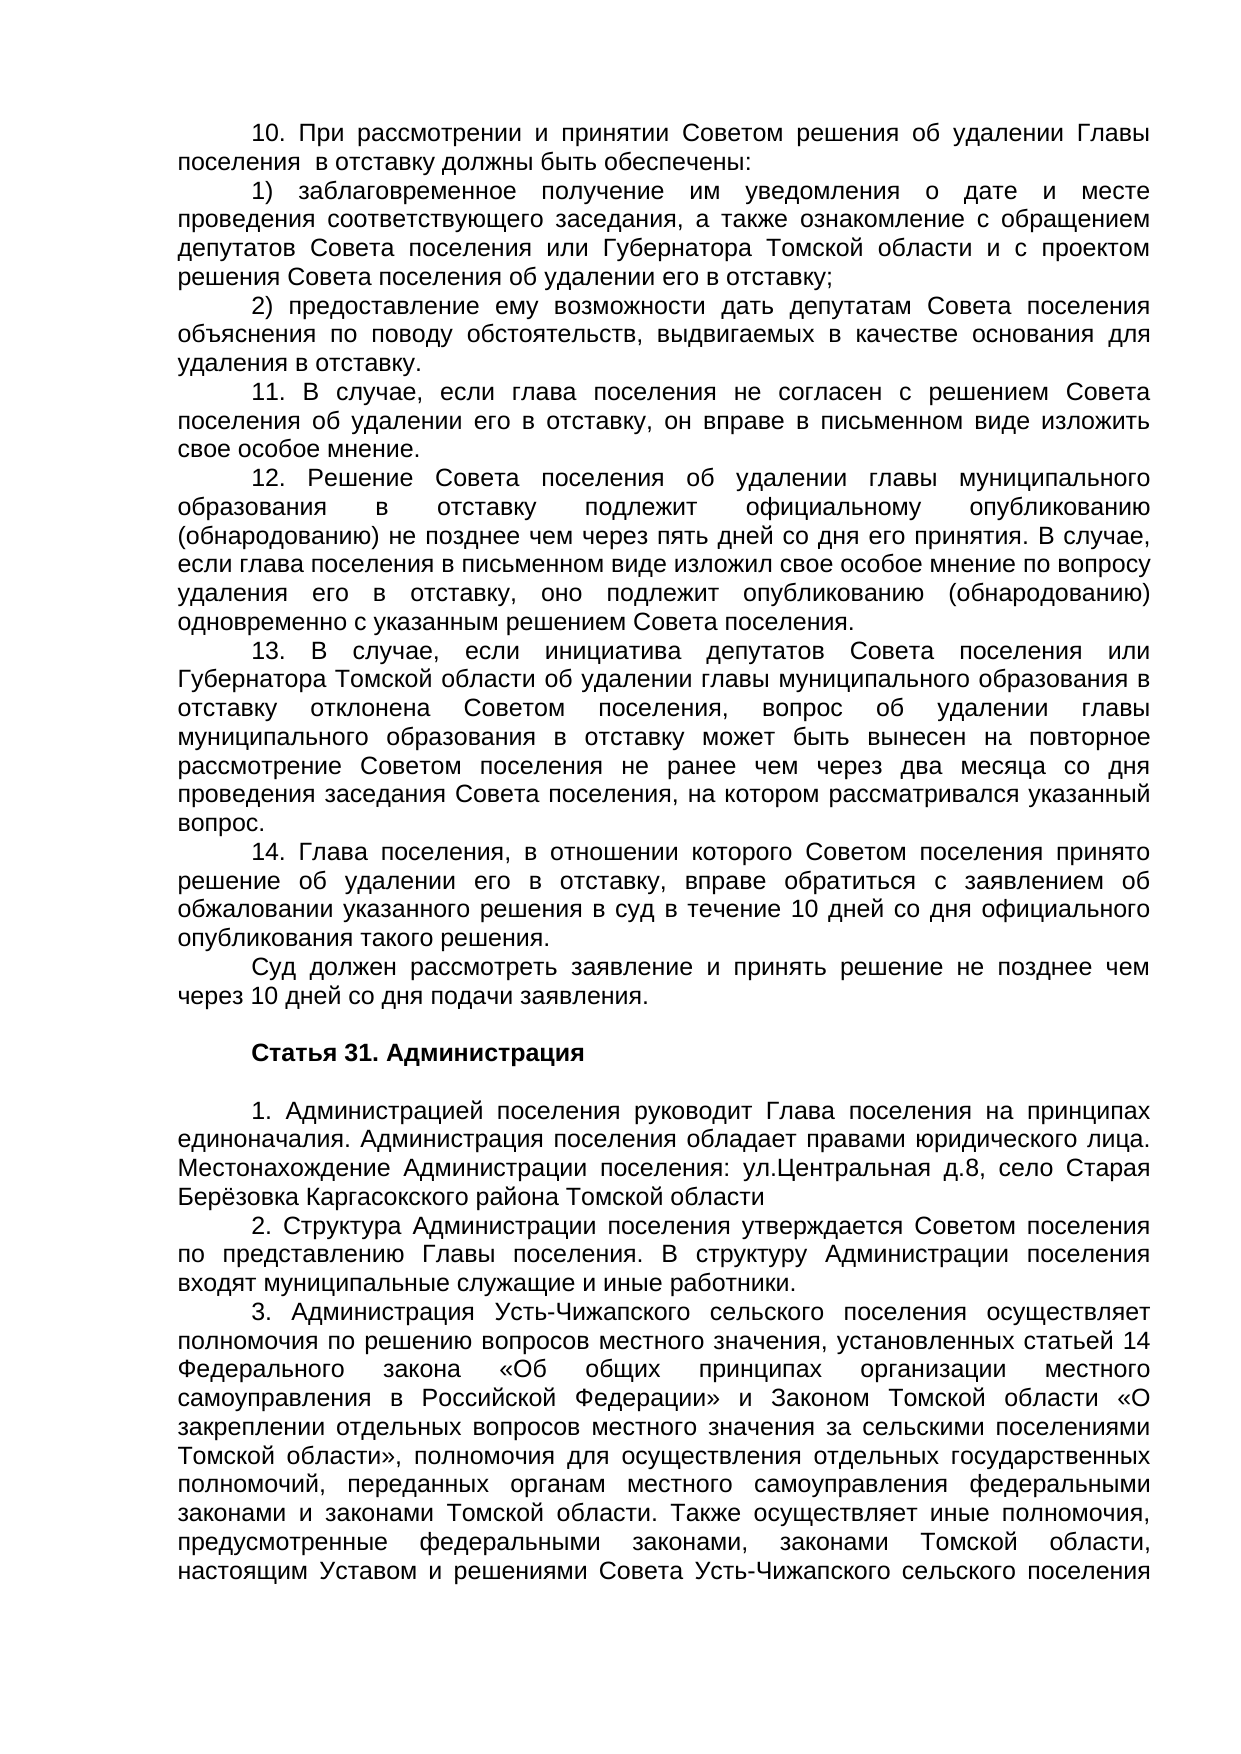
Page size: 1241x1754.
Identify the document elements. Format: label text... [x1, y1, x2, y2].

text Статья 31. Администрация [177, 1038, 1152, 1067]
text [177, 1297, 1152, 1584]
text 1. Администрацией поселения руководит Глава поселения на принципах единоначалия. Администрация поселения обладает правами юридического лица. Местонахождение Администрации поселения: ул.Центральная д.8, село Старая Берёзовка Каргасокского района Томской области [177, 1096, 1152, 1211]
text 10. При рассмотрении и принятии Советом решения об удалении Главы поселения в отставку должны быть обеспечены: [177, 118, 1152, 176]
text 13. В случае, если инициатива депутатов Совета поселения или Губернатора Томской области об удалении главы муниципального образования в отставку отклонена Советом поселения, вопрос об удалении главы муниципального образования в отставку может быть вынесен на повторное рассмотрение Советом поселения не ранее чем через два месяца со дня проведения заседания Совета поселения, на котором рассматривался указанный вопрос. [177, 636, 1152, 837]
text 2) предоставление ему возможности дать депутатам Совета поселения объяснения по поводу обстоятельств, выдвигаемых в качестве основания для удаления в отставку. [177, 291, 1152, 377]
text 14. Глава поселения, в отношении которого Советом поселения принято решение об удалении его в отставку, вправе обратиться с заявлением об обжаловании указанного решения в суд в течение 10 дней со дня официального опубликования такого решения. [177, 837, 1152, 952]
text 12. Решение Совета поселения об удалении главы муниципального образования в отставку подлежит официальному опубликованию (обнародованию) не позднее чем через пять дней со дня его принятия. В случае, если глава поселения в письменном виде изложил свое особое мнение по вопросу удаления его в отставку, оно подлежит опубликованию (обнародованию) одновременно с указанным решением Совета поселения. [177, 463, 1152, 636]
text 11. В случае, если глава поселения не согласен с решением Совета поселения об удалении его в отставку, он вправе в письменном виде изложить свое особое мнение. [177, 377, 1152, 463]
text 1) заблаговременное получение им уведомления о дате и месте проведения соответствующего заседания, а также ознакомление с обращением депутатов Совета поселения или Губернатора Томской области и с проектом решения Совета поселения об удалении его в отставку; [177, 176, 1152, 291]
text 2. Структура Администрации поселения утверждается Советом поселения по представлению Главы поселения. В структуру Администрации поселения входят муниципальные служащие и иные работники. [177, 1211, 1152, 1297]
text Суд должен рассмотреть заявление и принять решение не позднее чем через 10 дней со дня подачи заявления. [177, 952, 1152, 1009]
